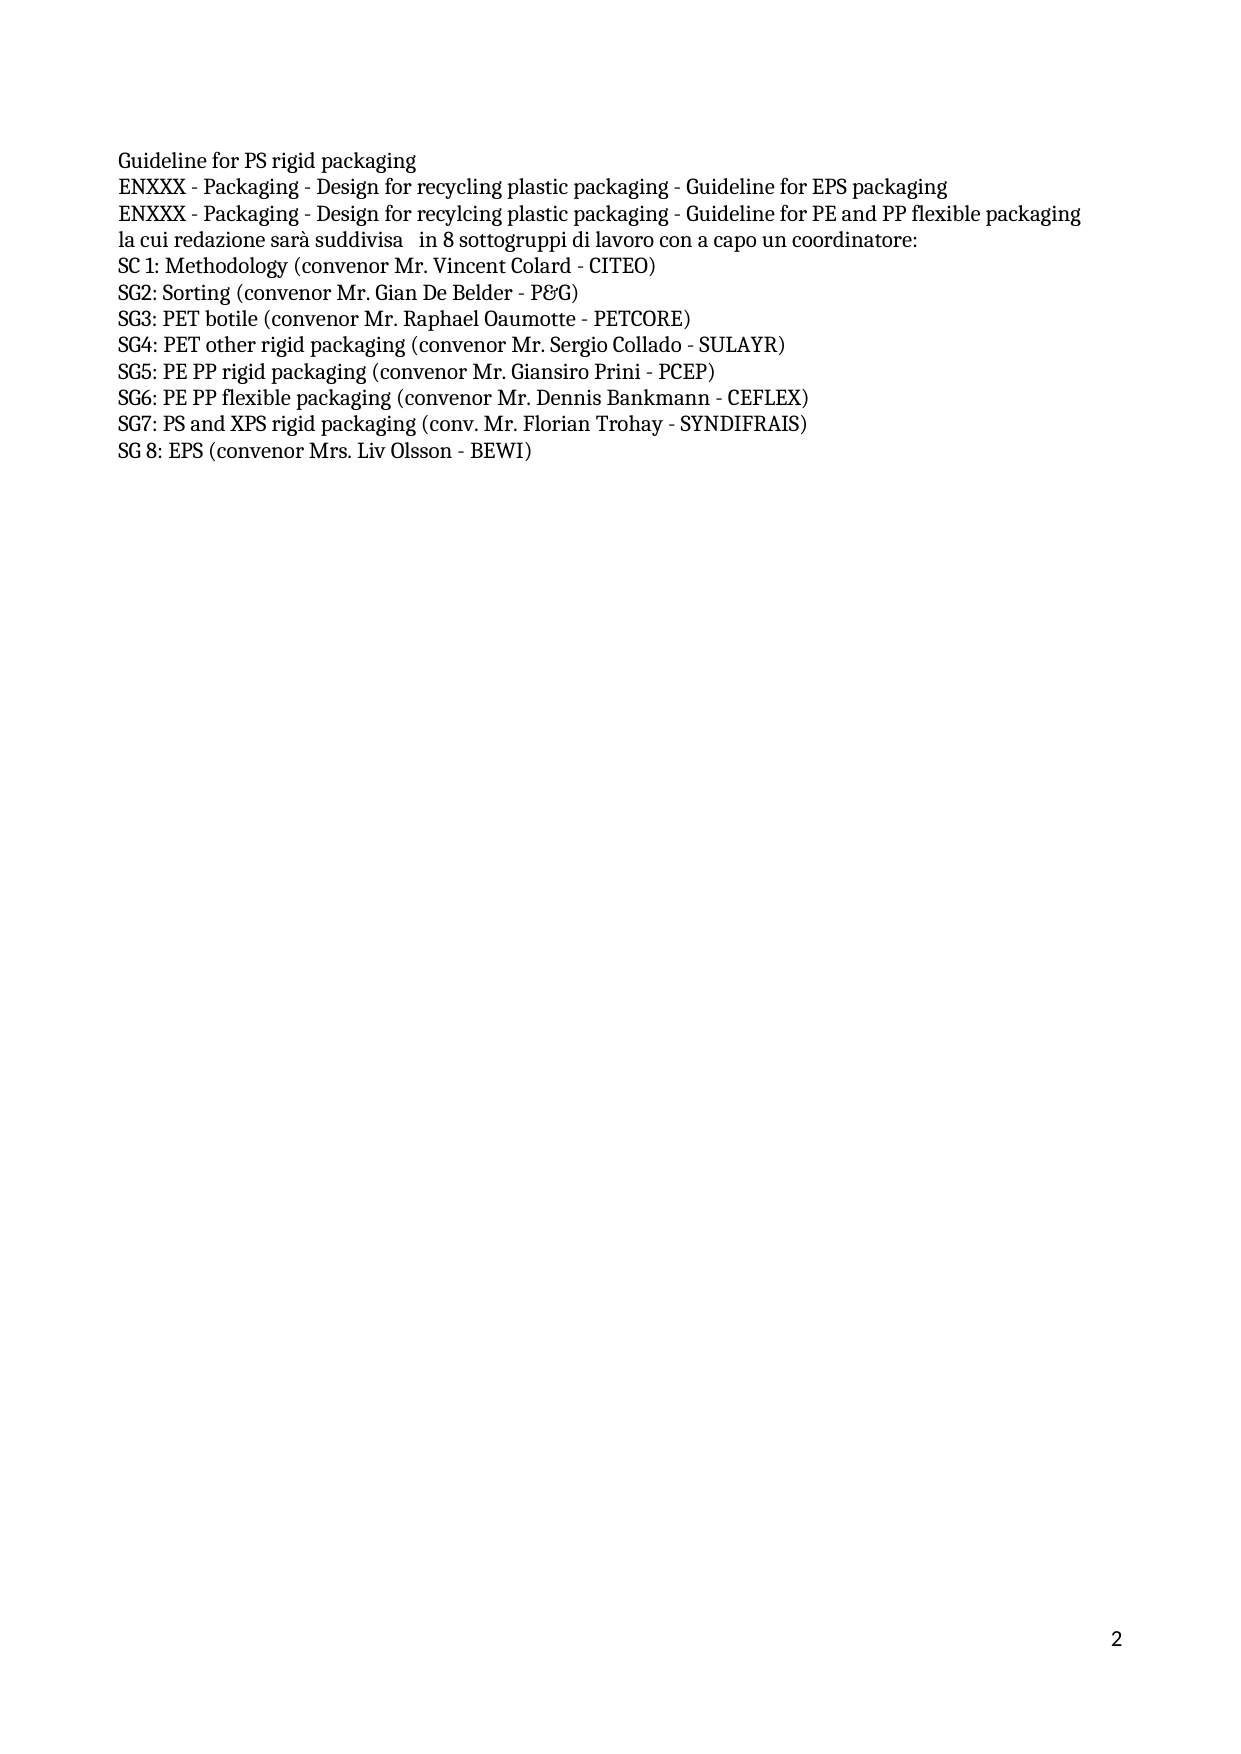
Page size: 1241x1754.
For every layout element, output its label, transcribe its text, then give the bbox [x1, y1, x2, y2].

text SG 8: EPS (convenor Mrs. Liv Olsson - BEWI) [118, 437, 1122, 464]
text SG4: PET other rigid packaging (convenor Mr. Sergio Collado - SULAYR) [118, 332, 1122, 358]
text SC 1: Methodology (convenor Mr. Vincent Colard - CITEO) [118, 253, 1122, 279]
text ENXXX - Packaging - Design for recycling plastic packaging - Guideline for EPS packaging [118, 174, 1122, 200]
text SG3: PET botile (convenor Mr. Raphael Oaumotte - PETCORE) [118, 306, 1122, 332]
text la cui redazione sarà suddivisa in 8 sottogruppi di lavoro con a capo un coordinatore: [118, 227, 1122, 253]
text Guideline for PS rigid packaging [118, 148, 1122, 174]
text ENXXX - Packaging - Design for recylcing plastic packaging - Guideline for PE and PP flexible packaging [118, 200, 1122, 227]
text SG7: PS and XPS rigid packaging (conv. Mr. Florian Trohay - SYNDIFRAIS) [118, 411, 1122, 437]
text SG2: Sorting (convenor Mr. Gian De Belder - P&G) [118, 279, 1122, 306]
text SG6: PE PP flexible packaging (convenor Mr. Dennis Bankmann - CEFLEX) [118, 385, 1122, 411]
text SG5: PE PP rigid packaging (convenor Mr. Giansiro Prini - PCEP) [118, 358, 1122, 385]
